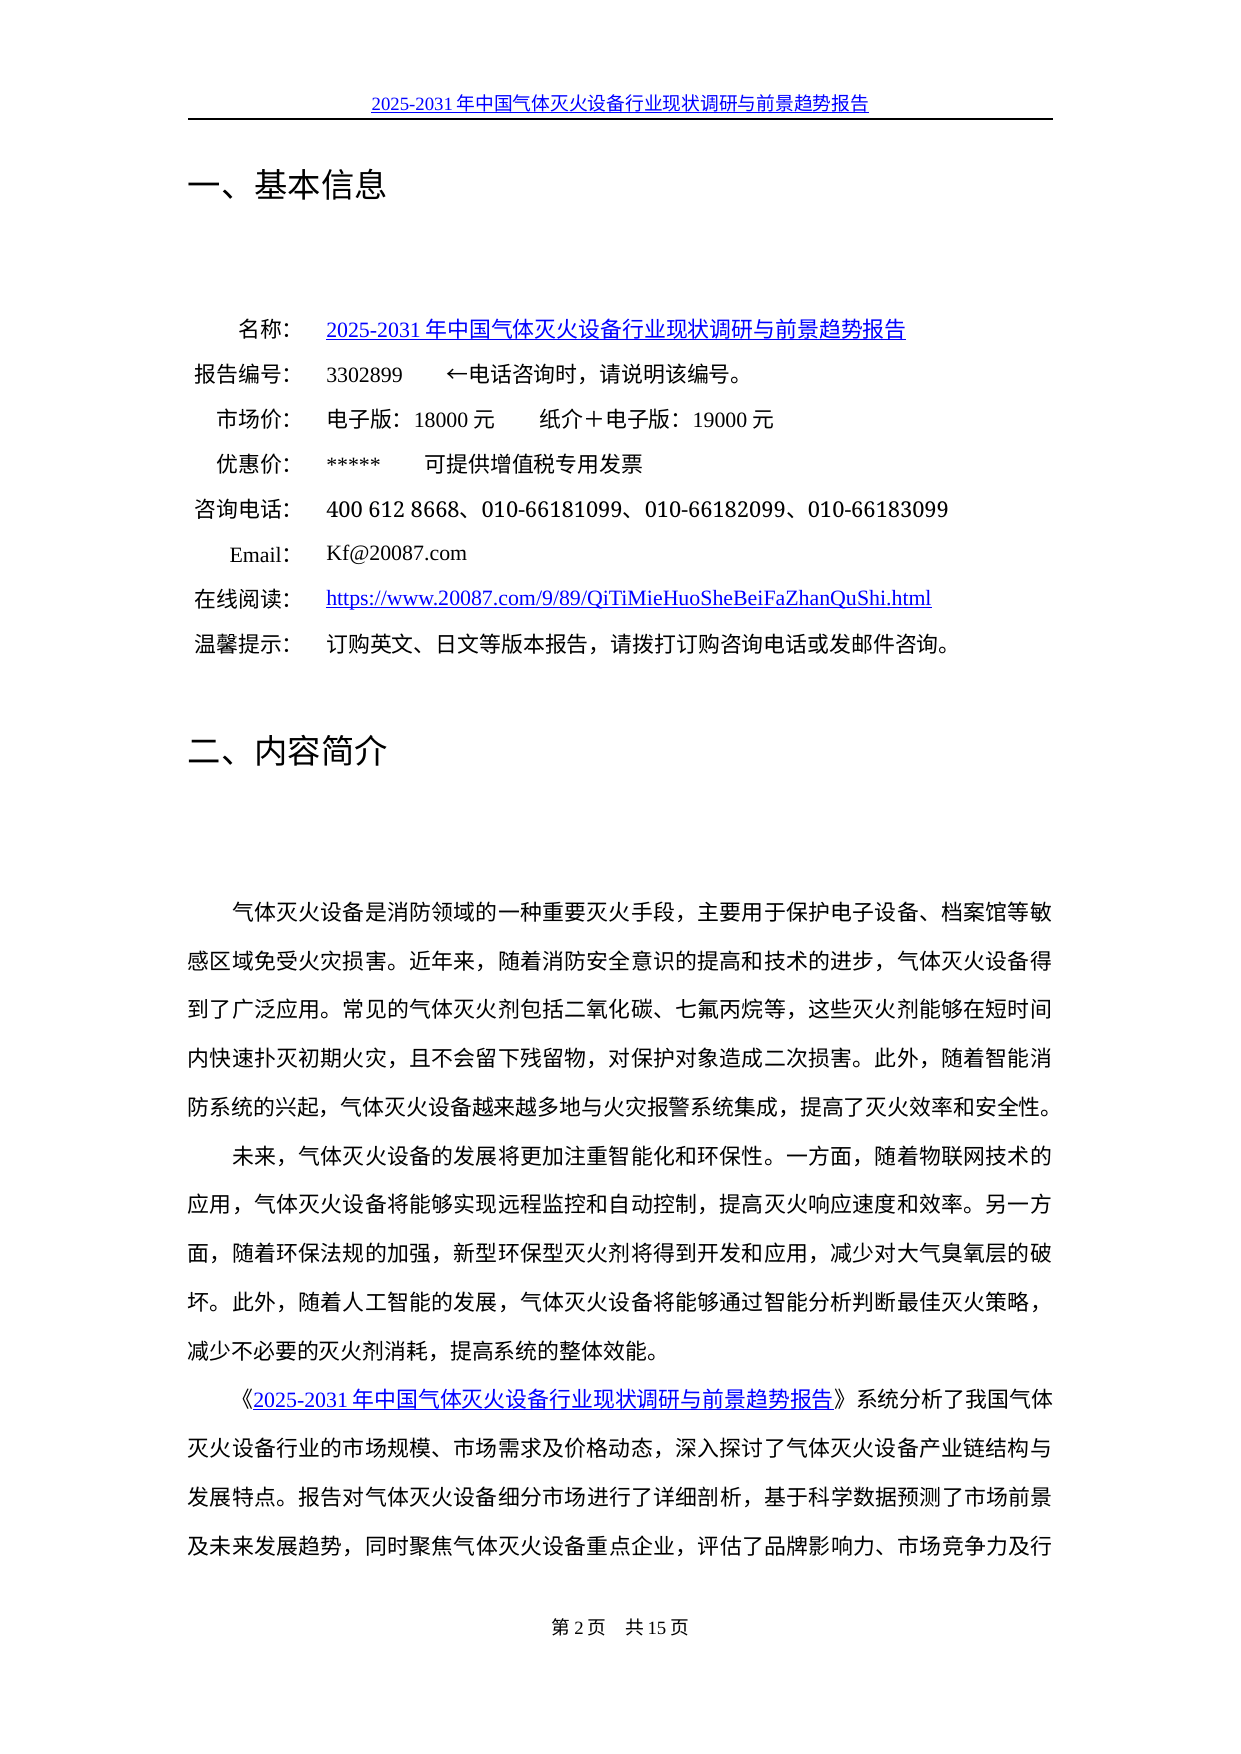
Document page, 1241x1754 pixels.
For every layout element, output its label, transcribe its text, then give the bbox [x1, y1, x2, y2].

table_header 名称： [167, 312, 315, 357]
title 二、内容简介 [187, 717, 1053, 782]
table_cell Kf@20087.com [315, 537, 1073, 582]
table_cell 市场价： [167, 402, 315, 447]
table_cell 在线阅读： [167, 582, 315, 627]
table_cell ***** 可提供增值税专用发票 [315, 447, 1073, 492]
table_cell 温馨提示： [167, 627, 315, 672]
table_header 2025-2031年中国气体灭火设备行业现状调研与前景趋势报告 [315, 312, 1073, 357]
table_cell 订购英文、日文等版本报告，请拨打订购咨询电话或发邮件咨询。 [315, 627, 1073, 672]
table_cell 优惠价： [167, 447, 315, 492]
title 一、基本信息 [187, 150, 1053, 215]
table_cell 咨询电话： [167, 492, 315, 537]
table_cell 400 612 8668、010-66181099、010-66182099、010-66183099 [315, 492, 1073, 537]
table_cell 报告编号： [167, 357, 315, 402]
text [187, 894, 1053, 1561]
table_cell [315, 582, 1073, 627]
table_cell 电子版：18000 元 纸介＋电子版：19000 元 [315, 402, 1073, 447]
table_cell Email： [167, 537, 315, 582]
table_cell 3302899 ←电话咨询时，请说明该编号。 [315, 357, 1073, 402]
